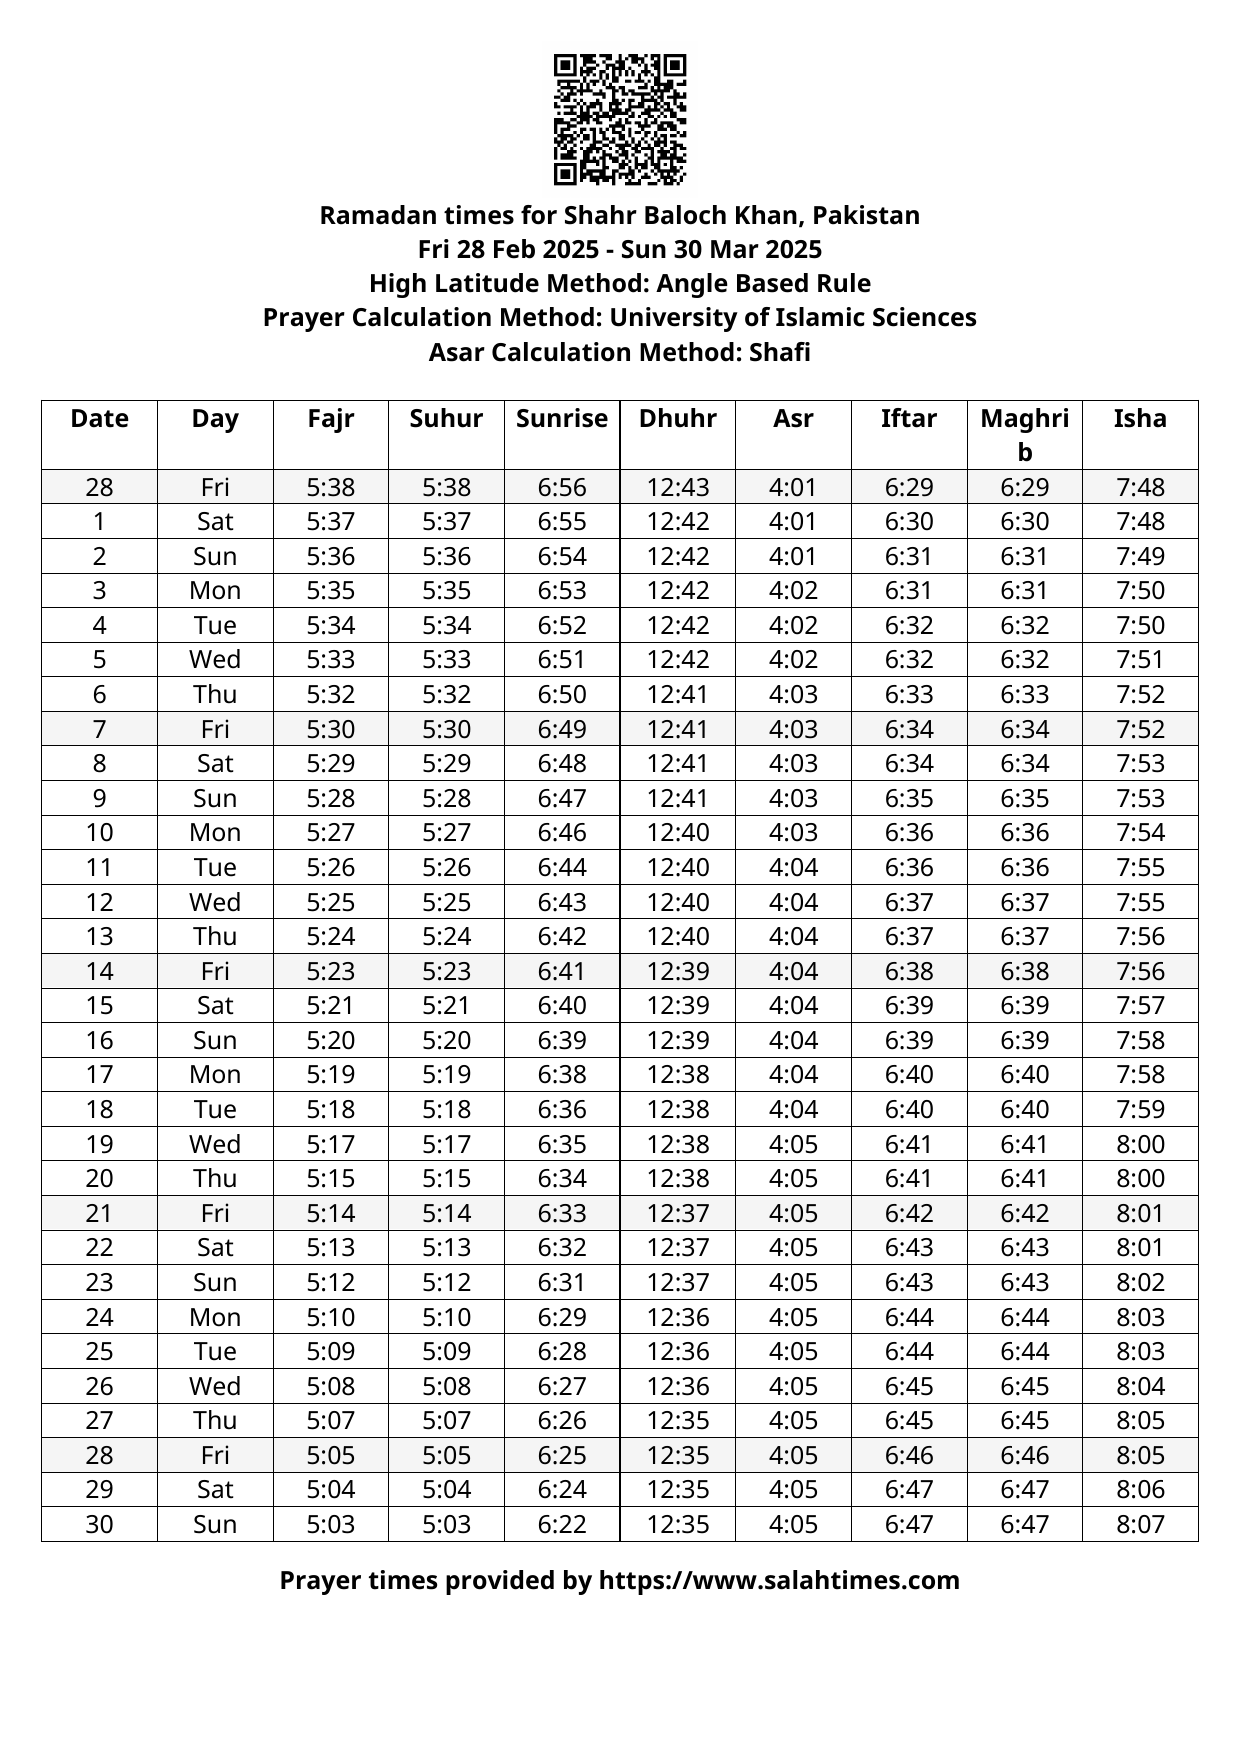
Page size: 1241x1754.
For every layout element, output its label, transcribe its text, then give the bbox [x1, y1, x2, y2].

table_cell 12:38 [621, 1058, 735, 1091]
table_cell 7:54 [1083, 816, 1198, 849]
table_cell 8:05 [1083, 1404, 1198, 1437]
table_cell 6:34 [852, 746, 967, 780]
table_header Isha [1083, 401, 1198, 469]
table_cell Sun [158, 1265, 273, 1299]
table_cell 6:34 [968, 746, 1082, 780]
table_cell 12:35 [621, 1404, 735, 1437]
table_cell 5:18 [389, 1092, 504, 1126]
table_cell Thu [158, 677, 273, 711]
picture [542, 41, 699, 198]
table_cell 8 [42, 746, 157, 780]
table_cell 7:48 [1083, 470, 1198, 503]
table_cell 5:27 [389, 816, 504, 849]
text Asar Calculation Method: Shafi [42, 334, 1198, 368]
table_cell 5:26 [274, 850, 388, 884]
text Prayer Calculation Method: University of Islamic Sciences [42, 300, 1198, 334]
table_cell 14 [42, 954, 157, 987]
text Fri 28 Feb 2025 - Sun 30 Mar 2025 [42, 232, 1198, 266]
table_cell 6:28 [505, 1334, 619, 1368]
table_cell 5:36 [389, 539, 504, 572]
table_cell 5:09 [389, 1334, 504, 1368]
table_cell 9 [42, 781, 157, 814]
table_cell 5:24 [389, 919, 504, 953]
table_cell 24 [42, 1300, 157, 1333]
table_cell 4:05 [736, 1161, 851, 1195]
table_cell 5:28 [389, 781, 504, 814]
table_cell 6:44 [968, 1300, 1082, 1333]
table_cell 6:33 [852, 677, 967, 711]
table_cell 6:47 [968, 1473, 1082, 1506]
table_cell 8:07 [1083, 1507, 1198, 1541]
table_cell 5:20 [274, 1023, 388, 1057]
table_cell 6:43 [852, 1265, 967, 1299]
table_cell 6:51 [505, 643, 619, 676]
table_cell 12:38 [621, 1092, 735, 1126]
table_cell 12:36 [621, 1334, 735, 1368]
table_cell 6:34 [505, 1161, 619, 1195]
table_cell Mon [158, 1058, 273, 1091]
table_cell 6:49 [505, 712, 619, 745]
table_cell 6:47 [852, 1473, 967, 1506]
table_cell 8:02 [1083, 1265, 1198, 1299]
table_cell 5:20 [389, 1023, 504, 1057]
table_cell 10 [42, 816, 157, 849]
table_cell 6:36 [505, 1092, 619, 1126]
table_cell 6:27 [505, 1369, 619, 1402]
table_cell 17 [42, 1058, 157, 1091]
table_cell 21 [42, 1196, 157, 1229]
table_cell 6:43 [505, 885, 619, 918]
table_cell 5:25 [389, 885, 504, 918]
table_cell Fri [158, 1438, 273, 1472]
table_cell Thu [158, 919, 273, 953]
table_cell 4:05 [736, 1265, 851, 1299]
table_cell 5:35 [389, 574, 504, 607]
table_cell 4:02 [736, 608, 851, 642]
table_cell 6:46 [852, 1438, 967, 1472]
table_cell 7:50 [1083, 608, 1198, 642]
table_cell 20 [42, 1161, 157, 1195]
table_cell 6:39 [968, 989, 1082, 1022]
table_cell 5:12 [389, 1265, 504, 1299]
table_cell 7:58 [1083, 1058, 1198, 1091]
table_cell 6:48 [505, 746, 619, 780]
table_cell 7:55 [1083, 885, 1198, 918]
table_cell 12:42 [621, 504, 735, 538]
table_cell 7 [42, 712, 157, 745]
table_cell 5:15 [389, 1161, 504, 1195]
table_cell 5:19 [274, 1058, 388, 1091]
table_cell 12:40 [621, 816, 735, 849]
table_cell 6:52 [505, 608, 619, 642]
table_cell Sat [158, 989, 273, 1022]
table_cell 5:21 [274, 989, 388, 1022]
table_cell 7:48 [1083, 504, 1198, 538]
table_cell 18 [42, 1092, 157, 1126]
table_cell 6:40 [505, 989, 619, 1022]
table_cell 4:04 [736, 885, 851, 918]
table_cell 5:30 [274, 712, 388, 745]
table_cell 6:46 [968, 1438, 1082, 1472]
table_cell 6:38 [852, 954, 967, 987]
table_cell 5:33 [389, 643, 504, 676]
table_cell 6:35 [505, 1127, 619, 1160]
table_cell Sat [158, 1473, 273, 1506]
table_cell 6:37 [968, 885, 1082, 918]
table_cell 4:04 [736, 1058, 851, 1091]
table_cell 7:51 [1083, 643, 1198, 676]
table_cell 6:41 [505, 954, 619, 987]
table_cell 19 [42, 1127, 157, 1160]
table_cell 7:53 [1083, 781, 1198, 814]
table_cell 5:38 [274, 470, 388, 503]
table_cell 4:04 [736, 919, 851, 953]
table_cell 7:55 [1083, 850, 1198, 884]
table_cell 12:35 [621, 1438, 735, 1472]
table_cell 5:12 [274, 1265, 388, 1299]
table_cell 6:44 [852, 1300, 967, 1333]
table_cell 6:42 [852, 1196, 967, 1229]
table_cell 5:28 [274, 781, 388, 814]
table_cell 12:41 [621, 781, 735, 814]
table_header Iftar [852, 401, 967, 469]
table_cell Sun [158, 1507, 273, 1541]
table_cell 6:31 [852, 539, 967, 572]
table_cell 6:36 [968, 816, 1082, 849]
table_cell Fri [158, 712, 273, 745]
table_cell 12:38 [621, 1127, 735, 1160]
table_cell 4:01 [736, 539, 851, 572]
table_cell 4:01 [736, 470, 851, 503]
table_cell 12:35 [621, 1507, 735, 1541]
table_cell 12:40 [621, 885, 735, 918]
table_cell 6:41 [968, 1161, 1082, 1195]
table_cell 5:21 [389, 989, 504, 1022]
table_cell Wed [158, 1369, 273, 1402]
table_cell 5:29 [389, 746, 504, 780]
table_cell 5:35 [274, 574, 388, 607]
table_cell 6:45 [852, 1369, 967, 1402]
table_cell 6:24 [505, 1473, 619, 1506]
table_cell 11 [42, 850, 157, 884]
table_cell 8:01 [1083, 1196, 1198, 1229]
table_cell 1 [42, 504, 157, 538]
table_cell 4:03 [736, 746, 851, 780]
table_cell 7:52 [1083, 677, 1198, 711]
table_cell 6:54 [505, 539, 619, 572]
table_cell 5:38 [389, 470, 504, 503]
table_cell 12:37 [621, 1196, 735, 1229]
table_cell 6:35 [968, 781, 1082, 814]
table_cell 5:25 [274, 885, 388, 918]
table_cell 25 [42, 1334, 157, 1368]
table_cell 5:34 [274, 608, 388, 642]
table_cell 6:40 [852, 1092, 967, 1126]
table_cell 6:33 [505, 1196, 619, 1229]
table_cell 5:37 [274, 504, 388, 538]
table_cell 6:33 [968, 677, 1082, 711]
table_cell 6:39 [852, 1023, 967, 1057]
table_cell 5:13 [389, 1231, 504, 1264]
table_cell 6:40 [968, 1058, 1082, 1091]
table_cell 6:36 [852, 850, 967, 884]
text Ramadan times for Shahr Baloch Khan, Pakistan [42, 198, 1198, 232]
table_cell 6:45 [968, 1404, 1082, 1437]
table_cell 7:56 [1083, 919, 1198, 953]
table_cell 7:57 [1083, 989, 1198, 1022]
table_cell 6:37 [852, 885, 967, 918]
table_cell 5:26 [389, 850, 504, 884]
table_cell 5:17 [389, 1127, 504, 1160]
table_cell Fri [158, 954, 273, 987]
table_cell 6:32 [505, 1231, 619, 1264]
table_cell 6:29 [505, 1300, 619, 1333]
table_cell 6:34 [852, 712, 967, 745]
table_cell 29 [42, 1473, 157, 1506]
table_cell 5:37 [389, 504, 504, 538]
table_cell 16 [42, 1023, 157, 1057]
table_cell 6:29 [968, 470, 1082, 503]
table_cell 6:43 [968, 1231, 1082, 1264]
table_cell Sun [158, 539, 273, 572]
table_cell 12:35 [621, 1473, 735, 1506]
table_cell 8:03 [1083, 1334, 1198, 1368]
table_cell 5:33 [274, 643, 388, 676]
table_cell 6:32 [968, 643, 1082, 676]
table_cell 5:18 [274, 1092, 388, 1126]
table_cell 6:32 [852, 608, 967, 642]
table_cell 6:44 [505, 850, 619, 884]
table_cell 5:36 [274, 539, 388, 572]
table_header Suhur [389, 401, 504, 469]
table_cell 6:37 [852, 919, 967, 953]
table_cell 12:40 [621, 850, 735, 884]
table_cell 8:00 [1083, 1127, 1198, 1160]
table_cell 6:44 [968, 1334, 1082, 1368]
table_cell 6:41 [968, 1127, 1082, 1160]
table_cell 12:42 [621, 539, 735, 572]
table_cell 12:42 [621, 574, 735, 607]
table_cell 4:05 [736, 1404, 851, 1437]
table_cell 7:52 [1083, 712, 1198, 745]
table_cell 6:37 [968, 919, 1082, 953]
table_cell 6:43 [968, 1265, 1082, 1299]
table_cell 6:42 [505, 919, 619, 953]
table_cell 6:47 [852, 1507, 967, 1541]
table_cell 12:42 [621, 643, 735, 676]
table_cell 5:17 [274, 1127, 388, 1160]
table_cell Tue [158, 1092, 273, 1126]
table_cell 12:36 [621, 1369, 735, 1402]
table_cell 6:26 [505, 1404, 619, 1437]
table_cell 5:04 [274, 1473, 388, 1506]
table_cell 5:05 [389, 1438, 504, 1472]
table_cell 26 [42, 1369, 157, 1402]
table_cell 6:45 [968, 1369, 1082, 1402]
table_cell Sat [158, 504, 273, 538]
table_cell 6:39 [968, 1023, 1082, 1057]
table_cell 6:36 [852, 816, 967, 849]
table_cell 4:03 [736, 816, 851, 849]
table_cell Sun [158, 1023, 273, 1057]
table_cell 6:40 [968, 1092, 1082, 1126]
table_cell 5:13 [274, 1231, 388, 1264]
table_cell Mon [158, 1300, 273, 1333]
table_cell 6:36 [968, 850, 1082, 884]
table_cell 28 [42, 470, 157, 503]
table_cell Wed [158, 1127, 273, 1160]
table_cell 5:07 [389, 1404, 504, 1437]
table_cell 8:01 [1083, 1231, 1198, 1264]
table_cell 5:23 [389, 954, 504, 987]
table_cell 6:39 [852, 989, 967, 1022]
table_cell 4:02 [736, 643, 851, 676]
table_cell 6:31 [505, 1265, 619, 1299]
table_cell 5:05 [274, 1438, 388, 1472]
table_cell 13 [42, 919, 157, 953]
table_cell 6 [42, 677, 157, 711]
table_header Asr [736, 401, 851, 469]
table_cell Sun [158, 781, 273, 814]
table_cell Fri [158, 470, 273, 503]
table_cell 4:01 [736, 504, 851, 538]
table_cell 5:09 [274, 1334, 388, 1368]
table_cell 4:03 [736, 712, 851, 745]
table_cell 5:08 [274, 1369, 388, 1402]
table_cell 5:03 [274, 1507, 388, 1541]
table_cell 4:05 [736, 1438, 851, 1472]
table_cell 4:03 [736, 677, 851, 711]
table_cell 5:29 [274, 746, 388, 780]
table_cell 6:41 [852, 1161, 967, 1195]
table_cell 8:00 [1083, 1161, 1198, 1195]
table_cell 12:39 [621, 989, 735, 1022]
table_cell 12:41 [621, 746, 735, 780]
table_cell 15 [42, 989, 157, 1022]
table_cell 6:56 [505, 470, 619, 503]
table_cell Sat [158, 1231, 273, 1264]
table_cell 4:03 [736, 781, 851, 814]
table_cell 5:27 [274, 816, 388, 849]
table_cell Mon [158, 574, 273, 607]
table_cell 28 [42, 1438, 157, 1472]
table_cell 12:42 [621, 608, 735, 642]
table_cell 12:37 [621, 1265, 735, 1299]
table_cell 27 [42, 1404, 157, 1437]
table_cell 6:31 [852, 574, 967, 607]
table_cell 6:50 [505, 677, 619, 711]
table_cell 4 [42, 608, 157, 642]
table_cell 4:05 [736, 1127, 851, 1160]
table_cell 4:05 [736, 1473, 851, 1506]
table_cell 5:07 [274, 1404, 388, 1437]
table_cell 22 [42, 1231, 157, 1264]
text Prayer times provided by https://www.salahtimes.com [42, 1563, 1198, 1597]
table_cell Thu [158, 1161, 273, 1195]
table_cell 8:05 [1083, 1438, 1198, 1472]
table_cell 5 [42, 643, 157, 676]
table_cell 5:32 [274, 677, 388, 711]
table_cell 5:04 [389, 1473, 504, 1506]
table_cell 4:04 [736, 1023, 851, 1057]
table_cell 23 [42, 1265, 157, 1299]
table_cell 6:31 [968, 574, 1082, 607]
table_cell 5:32 [389, 677, 504, 711]
table_cell Mon [158, 816, 273, 849]
table_cell 4:05 [736, 1300, 851, 1333]
table_cell 4:05 [736, 1507, 851, 1541]
table_cell 3 [42, 574, 157, 607]
table_cell 5:14 [389, 1196, 504, 1229]
table_cell 4:05 [736, 1369, 851, 1402]
table_cell 5:10 [389, 1300, 504, 1333]
table_cell 12:43 [621, 470, 735, 503]
table_cell 5:03 [389, 1507, 504, 1541]
table_cell 5:24 [274, 919, 388, 953]
table_cell 5:19 [389, 1058, 504, 1091]
table_cell 6:31 [968, 539, 1082, 572]
table_cell 8:04 [1083, 1369, 1198, 1402]
table_cell 12:36 [621, 1300, 735, 1333]
table_cell 7:58 [1083, 1023, 1198, 1057]
table_cell 6:47 [968, 1507, 1082, 1541]
table_cell 12:40 [621, 919, 735, 953]
table_cell 6:40 [852, 1058, 967, 1091]
table_cell 6:38 [968, 954, 1082, 987]
table_cell 30 [42, 1507, 157, 1541]
table_cell 6:41 [852, 1127, 967, 1160]
table_cell Wed [158, 643, 273, 676]
table_cell 6:38 [505, 1058, 619, 1091]
table_cell 6:35 [852, 781, 967, 814]
table_header Fajr [274, 401, 388, 469]
table_cell 6:22 [505, 1507, 619, 1541]
table_cell 6:43 [852, 1231, 967, 1264]
table_cell 4:04 [736, 850, 851, 884]
table_cell 4:04 [736, 1092, 851, 1126]
table_cell 6:29 [852, 470, 967, 503]
table_cell 6:30 [852, 504, 967, 538]
table_cell 6:34 [968, 712, 1082, 745]
table_cell 8:06 [1083, 1473, 1198, 1506]
table_cell 12:39 [621, 954, 735, 987]
table_header Sunrise [505, 401, 619, 469]
table_cell 12:41 [621, 712, 735, 745]
table_cell 6:47 [505, 781, 619, 814]
table_cell 5:23 [274, 954, 388, 987]
table_header Maghrib [968, 401, 1082, 469]
text High Latitude Method: Angle Based Rule [42, 266, 1198, 300]
table_cell Tue [158, 850, 273, 884]
table_cell 7:59 [1083, 1092, 1198, 1126]
table_cell 6:55 [505, 504, 619, 538]
table_cell 5:10 [274, 1300, 388, 1333]
table_cell 6:30 [968, 504, 1082, 538]
table_cell 7:50 [1083, 574, 1198, 607]
table_cell 12:37 [621, 1231, 735, 1264]
table_header Dhuhr [621, 401, 735, 469]
table_cell 4:04 [736, 989, 851, 1022]
table_cell 5:30 [389, 712, 504, 745]
table_cell Thu [158, 1404, 273, 1437]
table_cell 12:41 [621, 677, 735, 711]
table_cell Fri [158, 1196, 273, 1229]
table_cell 12:38 [621, 1161, 735, 1195]
table_cell 6:46 [505, 816, 619, 849]
table_cell 6:25 [505, 1438, 619, 1472]
table_cell 4:02 [736, 574, 851, 607]
table_cell 4:05 [736, 1196, 851, 1229]
table_cell 5:15 [274, 1161, 388, 1195]
table_cell 6:32 [968, 608, 1082, 642]
table_cell 12:39 [621, 1023, 735, 1057]
table_cell 5:08 [389, 1369, 504, 1402]
table_cell 7:49 [1083, 539, 1198, 572]
table_cell 5:14 [274, 1196, 388, 1229]
table_cell 5:34 [389, 608, 504, 642]
table_cell 6:53 [505, 574, 619, 607]
table_cell 2 [42, 539, 157, 572]
table_cell 7:53 [1083, 746, 1198, 780]
table_cell 7:56 [1083, 954, 1198, 987]
table_cell Sat [158, 746, 273, 780]
table_cell Tue [158, 1334, 273, 1368]
table_cell 4:05 [736, 1231, 851, 1264]
table_cell 6:44 [852, 1334, 967, 1368]
table_cell 6:39 [505, 1023, 619, 1057]
table_header Date [42, 401, 157, 469]
table_cell 4:05 [736, 1334, 851, 1368]
table_cell 4:04 [736, 954, 851, 987]
table_header Day [158, 401, 273, 469]
table_cell 6:42 [968, 1196, 1082, 1229]
table_cell 12 [42, 885, 157, 918]
table_cell 6:32 [852, 643, 967, 676]
table_cell Tue [158, 608, 273, 642]
table_cell Wed [158, 885, 273, 918]
table_cell 6:45 [852, 1404, 967, 1437]
table_cell 8:03 [1083, 1300, 1198, 1333]
